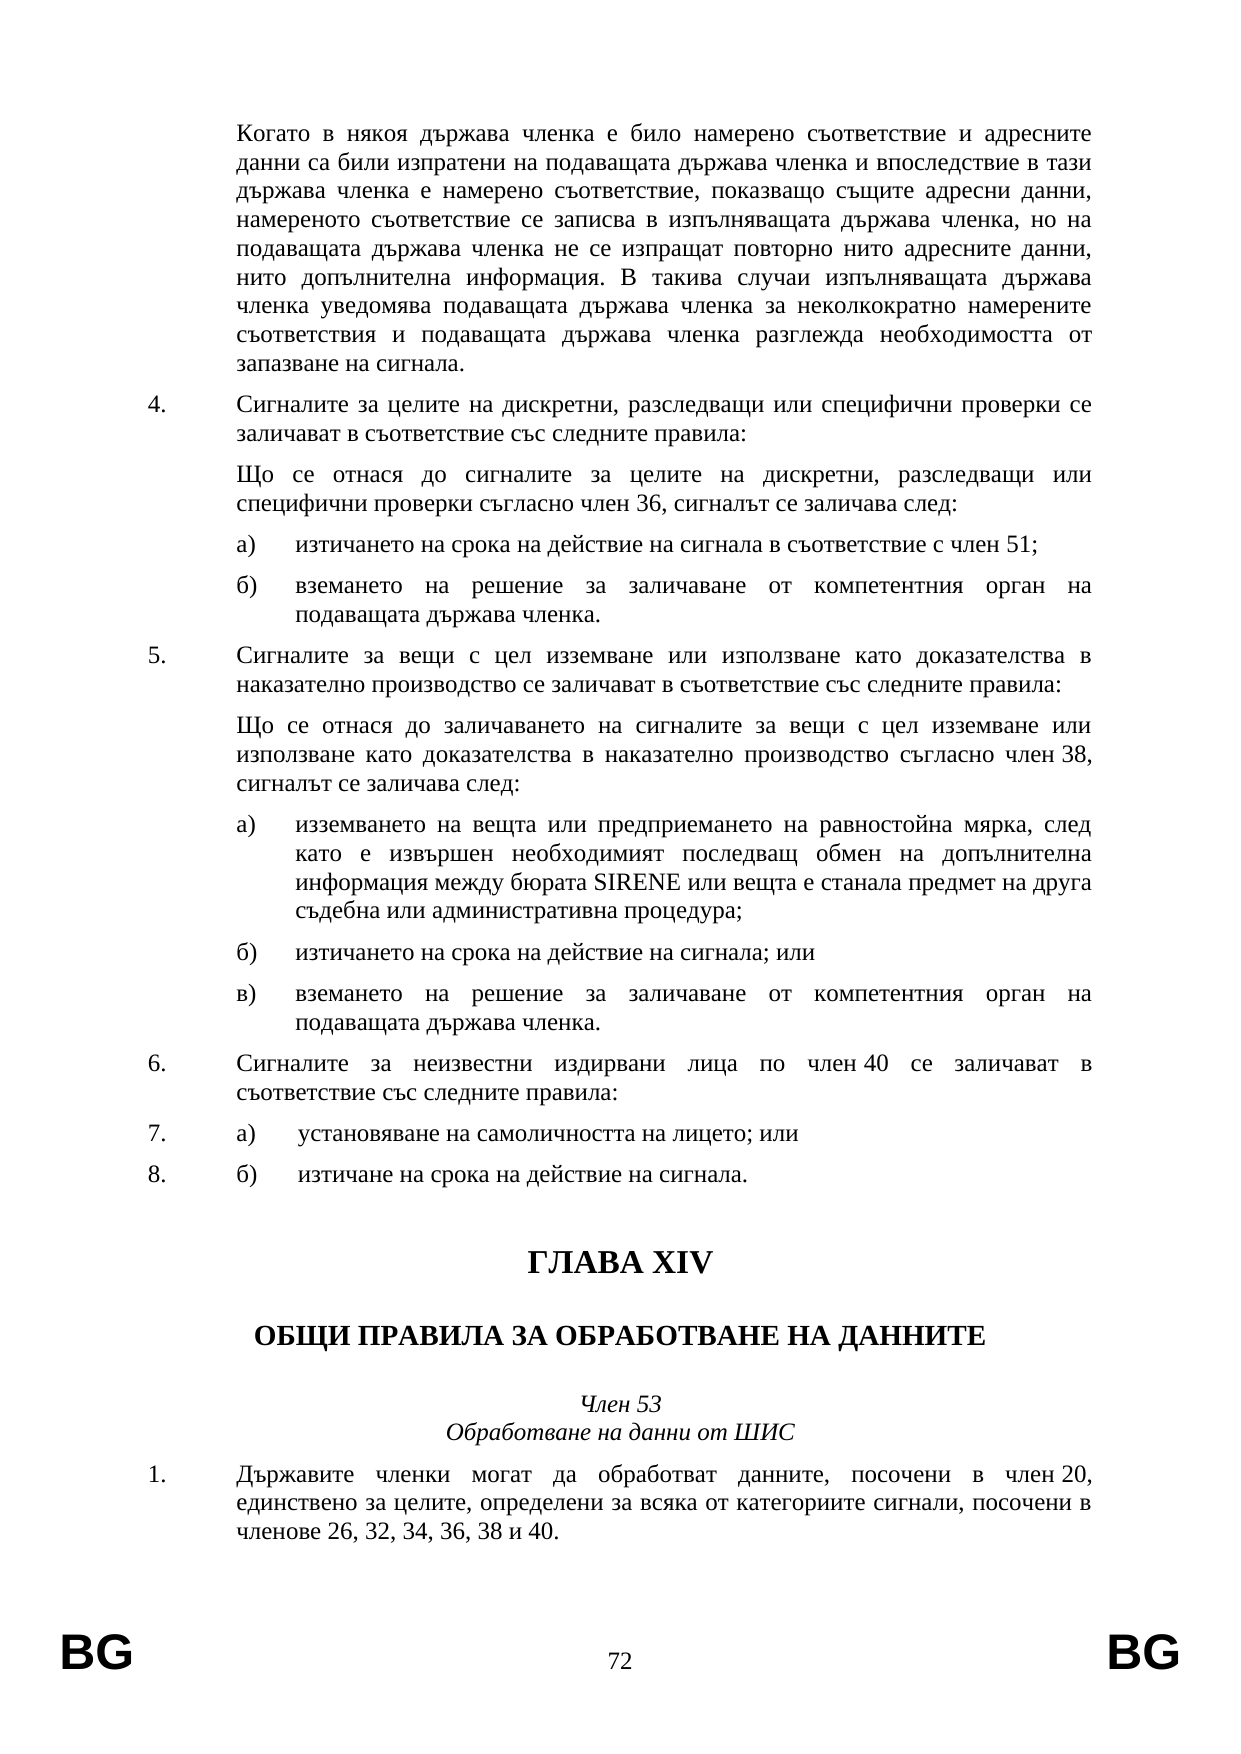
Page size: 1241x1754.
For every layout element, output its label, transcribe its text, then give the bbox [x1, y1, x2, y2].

text Що се отнася до заличаването на сигналите за вещи с цел изземване или използване като доказателства в наказателно производство съгласно член 38, сигналът се заличава след: [236, 711, 1093, 797]
text а) изземването на вещта или предприемането на равностойна мярка, след като е извършен необходимият последващ обмен на допълнителна информация между бюрата SIRENE или вещта е станала предмет на друга съдебна или административна процедура; [236, 809, 1093, 924]
title ГЛАВА ХIV [148, 1242, 1093, 1280]
text 7. а) установяване на самоличността на лицето; или [148, 1118, 1093, 1147]
text в) вземането на решение за заличаване от компетентния орган на подаващата държава членка. [236, 978, 1093, 1036]
text 5. Сигналите за вещи с цел изземване или използване като доказателства в наказателно производство се заличават в съответствие със следните правила: [148, 641, 1093, 698]
text б) вземането на решение за заличаване от компетентния орган на подаващата държава членка. [236, 571, 1093, 628]
text а) изтичането на срока на действие на сигнала в съответствие с член 51; [236, 529, 1093, 558]
text 6. Сигналите за неизвестни издирвани лица по член 40 се заличават в съответствие със следните правила: [148, 1048, 1093, 1106]
text б) изтичането на срока на действие на сигнала; или [236, 937, 1093, 966]
title ОБЩИ ПРАВИЛА ЗА ОБРАБОТВАНЕ НА ДАННИТЕ [148, 1318, 1093, 1351]
text Що се отнася до сигналите за целите на дискретни, разследващи или специфични проверки съгласно член 36, сигналът се заличава след: [236, 459, 1093, 517]
text 8. б) изтичане на срока на действие на сигнала. [148, 1159, 1093, 1188]
text Член 53 Обработване на данни от ШИС [148, 1389, 1093, 1446]
text Когато в някоя държава членка е било намерено съответствие и адресните данни са били изпратени на подаващата държава членка и впоследствие в тази държава членка е намерено съответствие, показващо същите адресни данни, намереното съответствие се записва в изпълняващата държава членка, но на подаващата държава членка не се изпращат повторно нито адресните данни, нито допълнителна информация. В такива случаи изпълняващата държава членка уведомява подаващата държава членка за неколкократно намерените съответствия и подаващата държава членка разглежда необходимостта от запазване на сигнала. [236, 118, 1093, 377]
text 1. Държавите членки могат да обработват данните, посочени в член 20, единствено за целите, определени за всяка от категориите сигнали, посочени в членове 26, 32, 34, 36, 38 и 40. [148, 1459, 1093, 1545]
text 4. Сигналите за целите на дискретни, разследващи или специфични проверки се заличават в съответствие със следните правила: [148, 389, 1093, 447]
